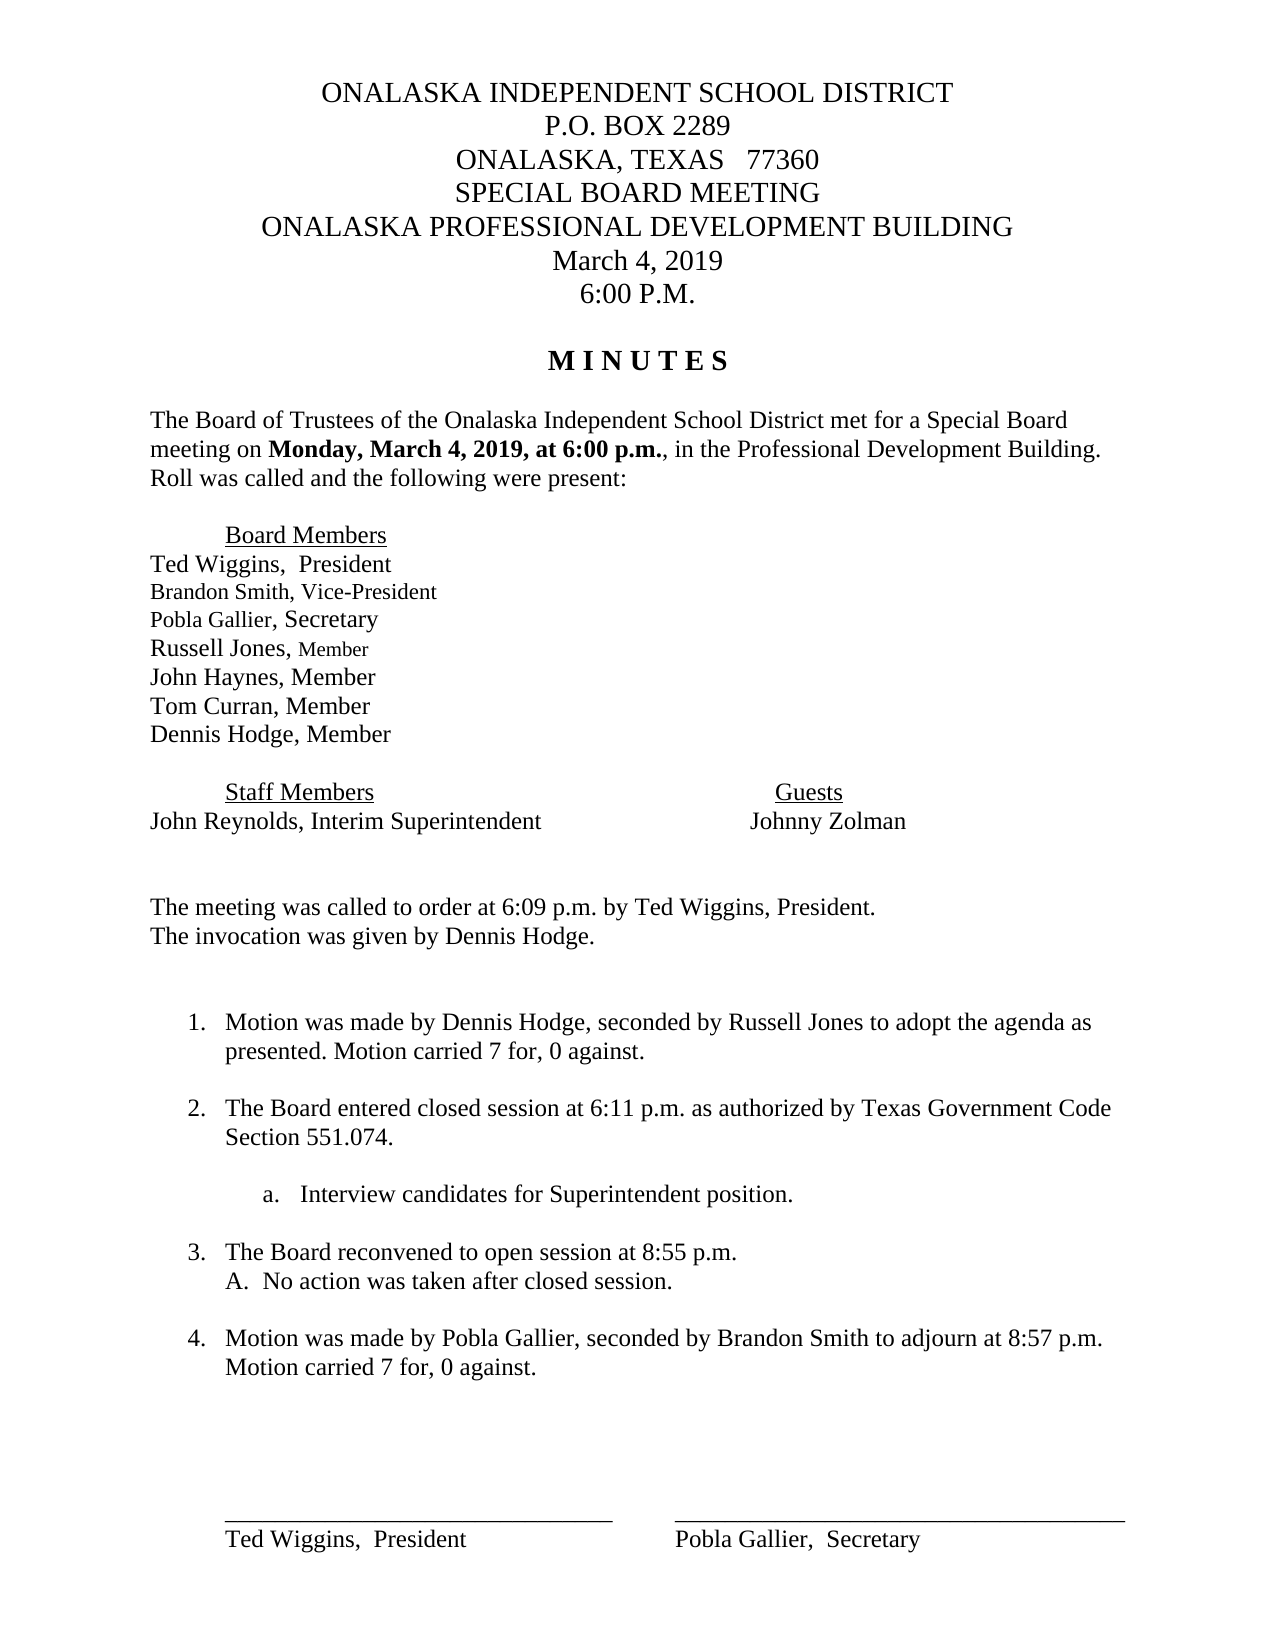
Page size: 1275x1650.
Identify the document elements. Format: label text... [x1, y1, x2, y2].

text The Board of Trustees of the Onalaska Independent School District met for a Special Board meeting on Monday, March 4, 2019, at 6:00 p.m., in the Professional Development Building. Roll was called and the following were present: [150, 406, 1125, 492]
list Motion was made by Dennis Hodge, seconded by Russell Jones to adopt the agenda as presented. Motion carried 7 for, 0 against. [187, 1007, 1125, 1064]
text Pobla Gallier, Secretary [150, 604, 1125, 633]
text John Reynolds, Interim Superintendent Johnny Zolman [150, 806, 1125, 834]
subtitle Ted Wiggins, President [150, 549, 1125, 578]
text The invocation was given by Dennis Hodge. [150, 921, 1125, 949]
text March 4, 2019 [150, 243, 1125, 276]
list No action was taken after closed session. [225, 1266, 1125, 1294]
text Russell Jones, Member [150, 633, 1125, 662]
text The meeting was called to order at 6:09 p.m. by Ted Wiggins, President. [150, 892, 1125, 921]
text _______________________________ ____________________________________ [150, 1496, 1125, 1524]
subtitle John Haynes, Member [150, 662, 1125, 691]
list Motion was made by Pobla Gallier, seconded by Brandon Smith to adjourn at 8:57 p.m. Motion carried 7 for, 0 against. [187, 1323, 1125, 1381]
text Brandon Smith, Vice-President [150, 578, 1125, 604]
text Ted Wiggins, President Pobla Gallier, Secretary [150, 1524, 1125, 1553]
subtitle Tom Curran, Member [150, 691, 1125, 719]
text Staff Members Guests [150, 777, 1125, 806]
text M I N U T E S [150, 343, 1125, 377]
text 6:00 P.M. [150, 276, 1125, 310]
text Dennis Hodge, Member [150, 719, 1125, 748]
text P.O. BOX 2289 [150, 108, 1125, 142]
text SPECIAL BOARD MEETING [150, 176, 1125, 209]
text ONALASKA INDEPENDENT SCHOOL DISTRICT [150, 75, 1125, 108]
text ONALASKA, TEXAS 77360 [150, 142, 1125, 176]
text ONALASKA PROFESSIONAL DEVELOPMENT BUILDING [150, 209, 1125, 243]
list The Board entered closed session at 6:11 p.m. as authorized by Texas Government Code Section 551.074. [187, 1093, 1125, 1151]
list The Board reconvened to open session at 8:55 p.m. [187, 1237, 1125, 1266]
list Interview candidates for Superintendent position. [262, 1179, 1125, 1208]
subtitle Board Members [150, 521, 1125, 549]
